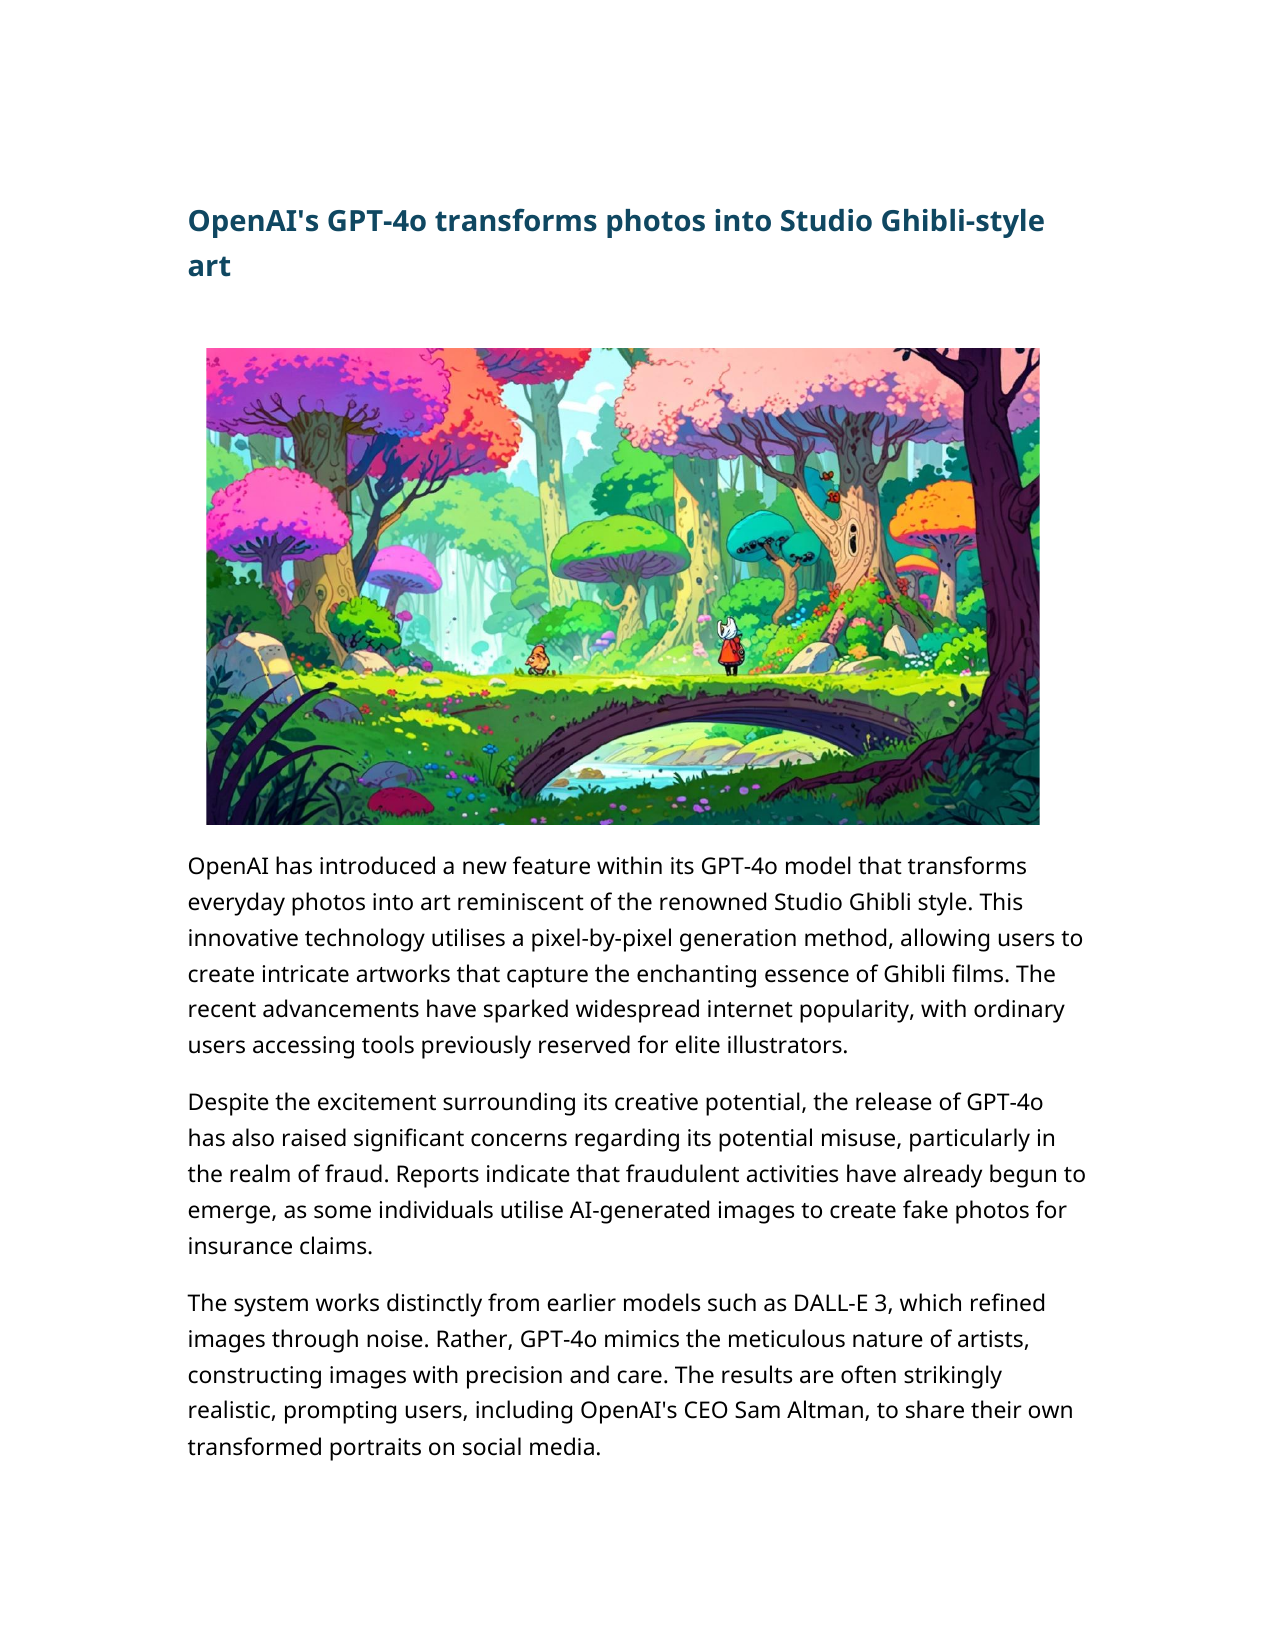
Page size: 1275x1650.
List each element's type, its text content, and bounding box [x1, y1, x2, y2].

text The system works distinctly from earlier models such as DALL-E 3, which refined images through noise. Rather, GPT-4o mimics the meticulous nature of artists, constructing images with precision and care. The results are often strikingly realistic, prompting users, including OpenAI's CEO Sam Altman, to share their own transformed portraits on social media. [187, 1287, 1087, 1462]
text Despite the excitement surrounding its creative potential, the release of GPT-4o has also raised significant concerns regarding its potential misuse, particularly in the realm of fraud. Reports indicate that fraudulent activities have already begun to emerge, as some individuals utilise AI-generated images to create fake photos for insurance claims. [187, 1086, 1087, 1261]
text OpenAI has introduced a new feature within its GPT-4o model that transforms everyday photos into art reminiscent of the renowned Studio Ghibli style. This innovative technology utilises a pixel-by-pixel generation method, allowing users to create intricate artworks that capture the enchanting essence of Ghibli films. The recent advancements have sparked widespread internet popularity, with ordinary users accessing tools previously reserved for elite illustrators. [187, 850, 1087, 1061]
picture [206, 348, 1040, 825]
subtitle OpenAI's GPT-4o transforms photos into Studio Ghibli-style art [187, 200, 1087, 285]
